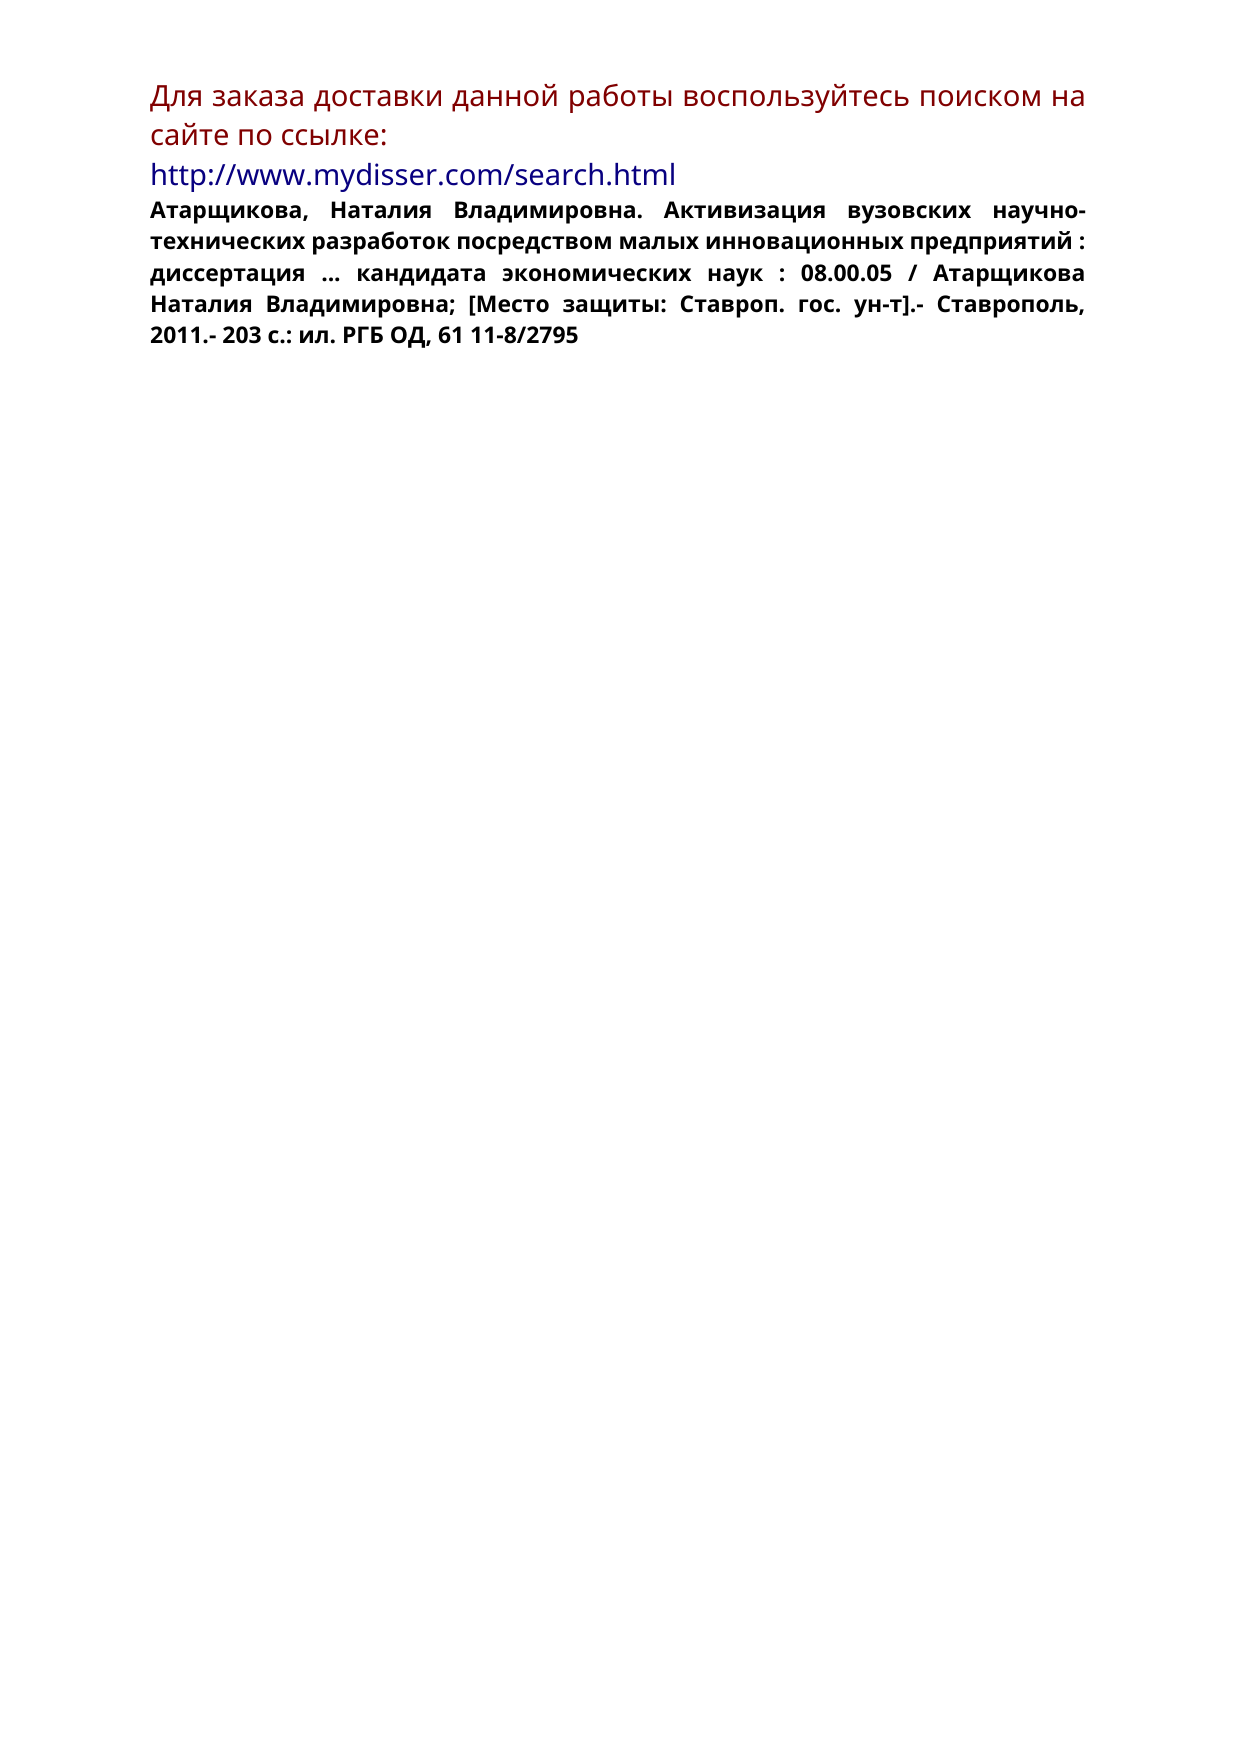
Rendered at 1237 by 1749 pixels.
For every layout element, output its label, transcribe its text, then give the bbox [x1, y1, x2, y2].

text Атарщикова, Наталия Владимировна. Активизация вузовских научно-технических разработок посредством малых инновационных предприятий : диссертация ... кандидата экономических наук : 08.00.05 / Атарщикова Наталия Владимировна; [Место защиты: Ставроп. гос. ун-т].- Ставрополь, 2011.- 203 с.: ил. РГБ ОД, 61 11-8/2795 [150, 194, 1086, 350]
